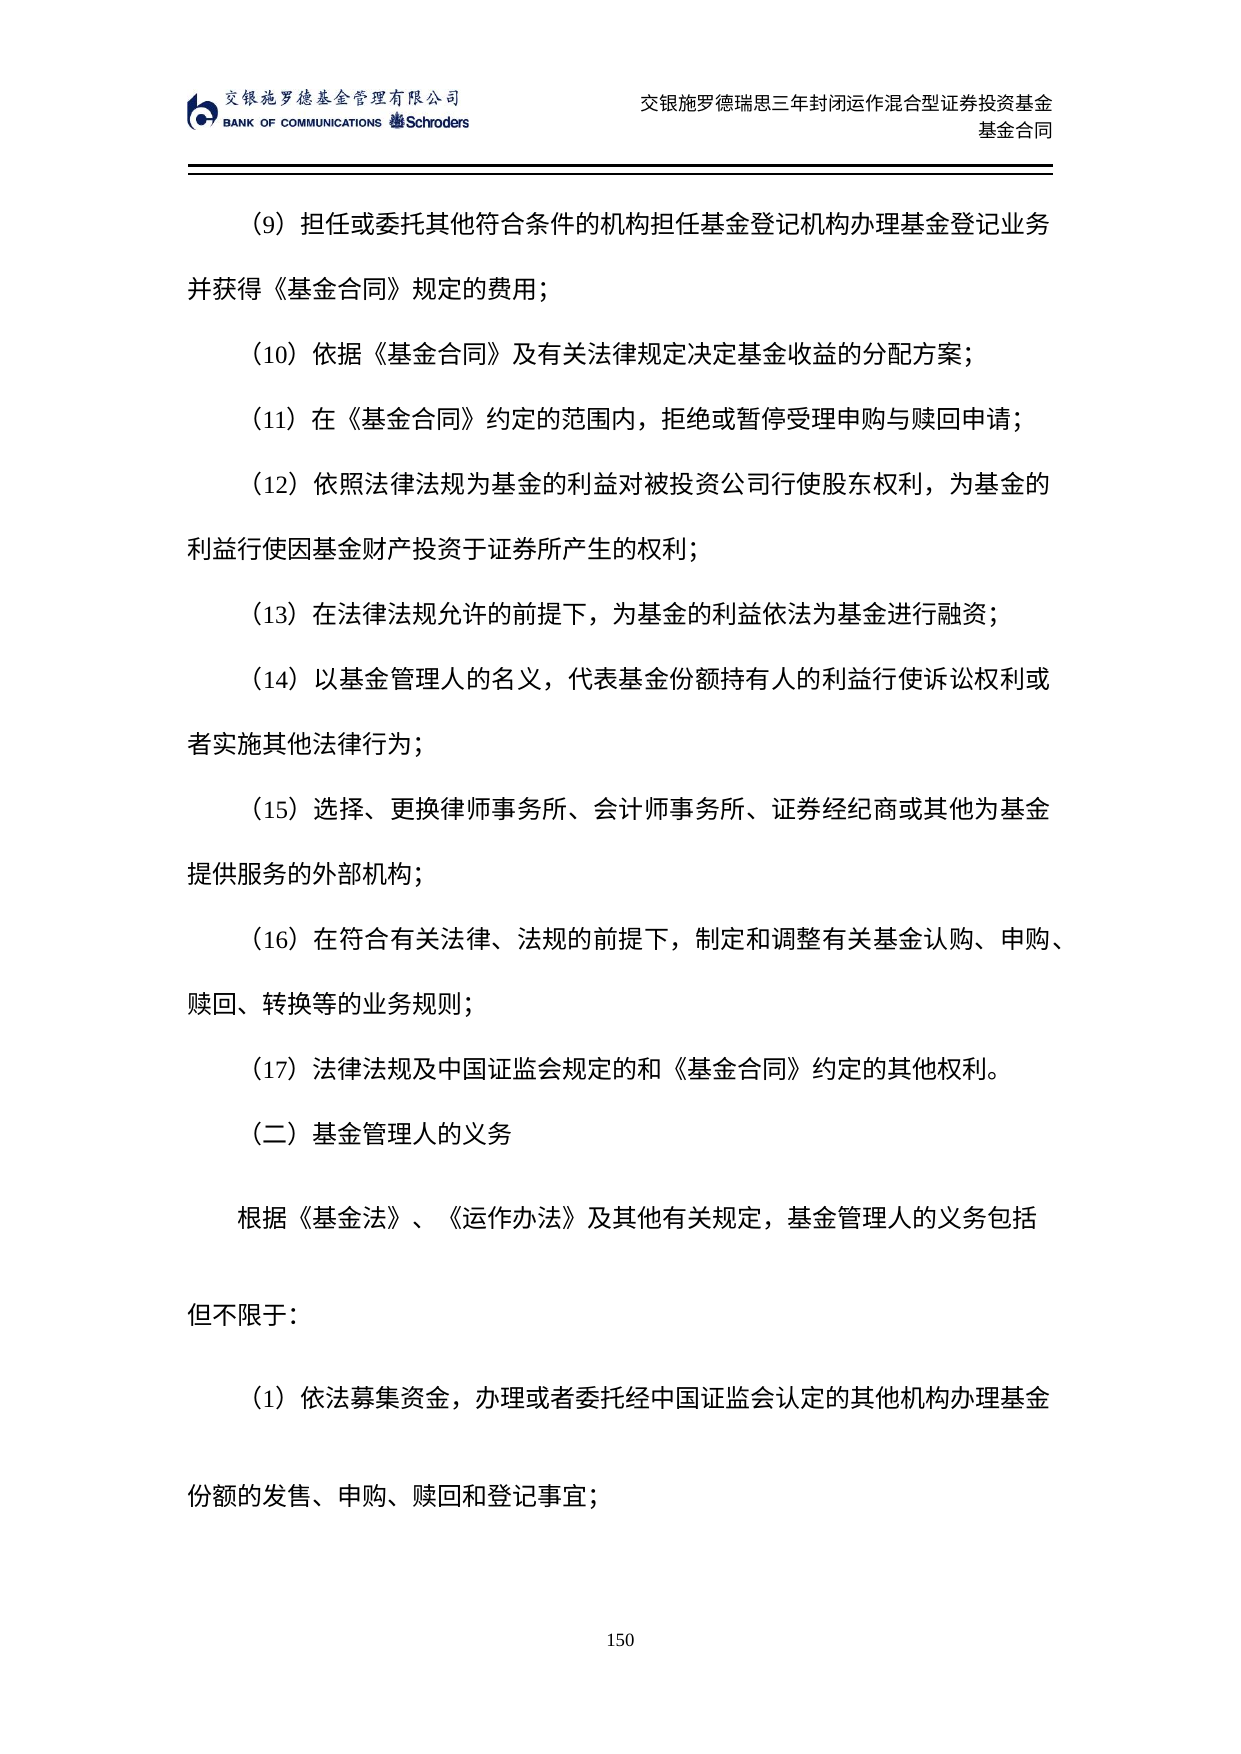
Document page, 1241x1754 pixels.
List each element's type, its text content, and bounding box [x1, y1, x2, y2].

text （1）依法募集资金，办理或者委托经中国证监会认定的其他机构办理基金份额的发售、申购、赎回和登记事宜； [187, 1364, 1053, 1527]
text （13）在法律法规允许的前提下，为基金的利益依法为基金进行融资； [187, 581, 1053, 646]
text （17）法律法规及中国证监会规定的和《基金合同》约定的其他权利。 [187, 1036, 1053, 1101]
text （11）在《基金合同》约定的范围内，拒绝或暂停受理申购与赎回申请； [187, 386, 1053, 451]
text （二）基金管理人的义务 [187, 1101, 1053, 1166]
text （9）担任或委托其他符合条件的机构担任基金登记机构办理基金登记业务并获得《基金合同》规定的费用； [187, 191, 1053, 321]
text （10）依据《基金合同》及有关法律规定决定基金收益的分配方案； [187, 321, 1053, 386]
text 根据《基金法》、《运作办法》及其他有关规定，基金管理人的义务包括但不限于： [187, 1184, 1053, 1346]
text （16）在符合有关法律、法规的前提下，制定和调整有关基金认购、申购、赎回、转换等的业务规则； [187, 906, 1053, 1036]
text （14）以基金管理人的名义，代表基金份额持有人的利益行使诉讼权利或者实施其他法律行为； [187, 646, 1053, 776]
picture [187, 89, 469, 130]
text （15）选择、更换律师事务所、会计师事务所、证券经纪商或其他为基金提供服务的外部机构； [187, 776, 1053, 906]
text （12）依照法律法规为基金的利益对被投资公司行使股东权利，为基金的利益行使因基金财产投资于证券所产生的权利； [187, 451, 1053, 581]
